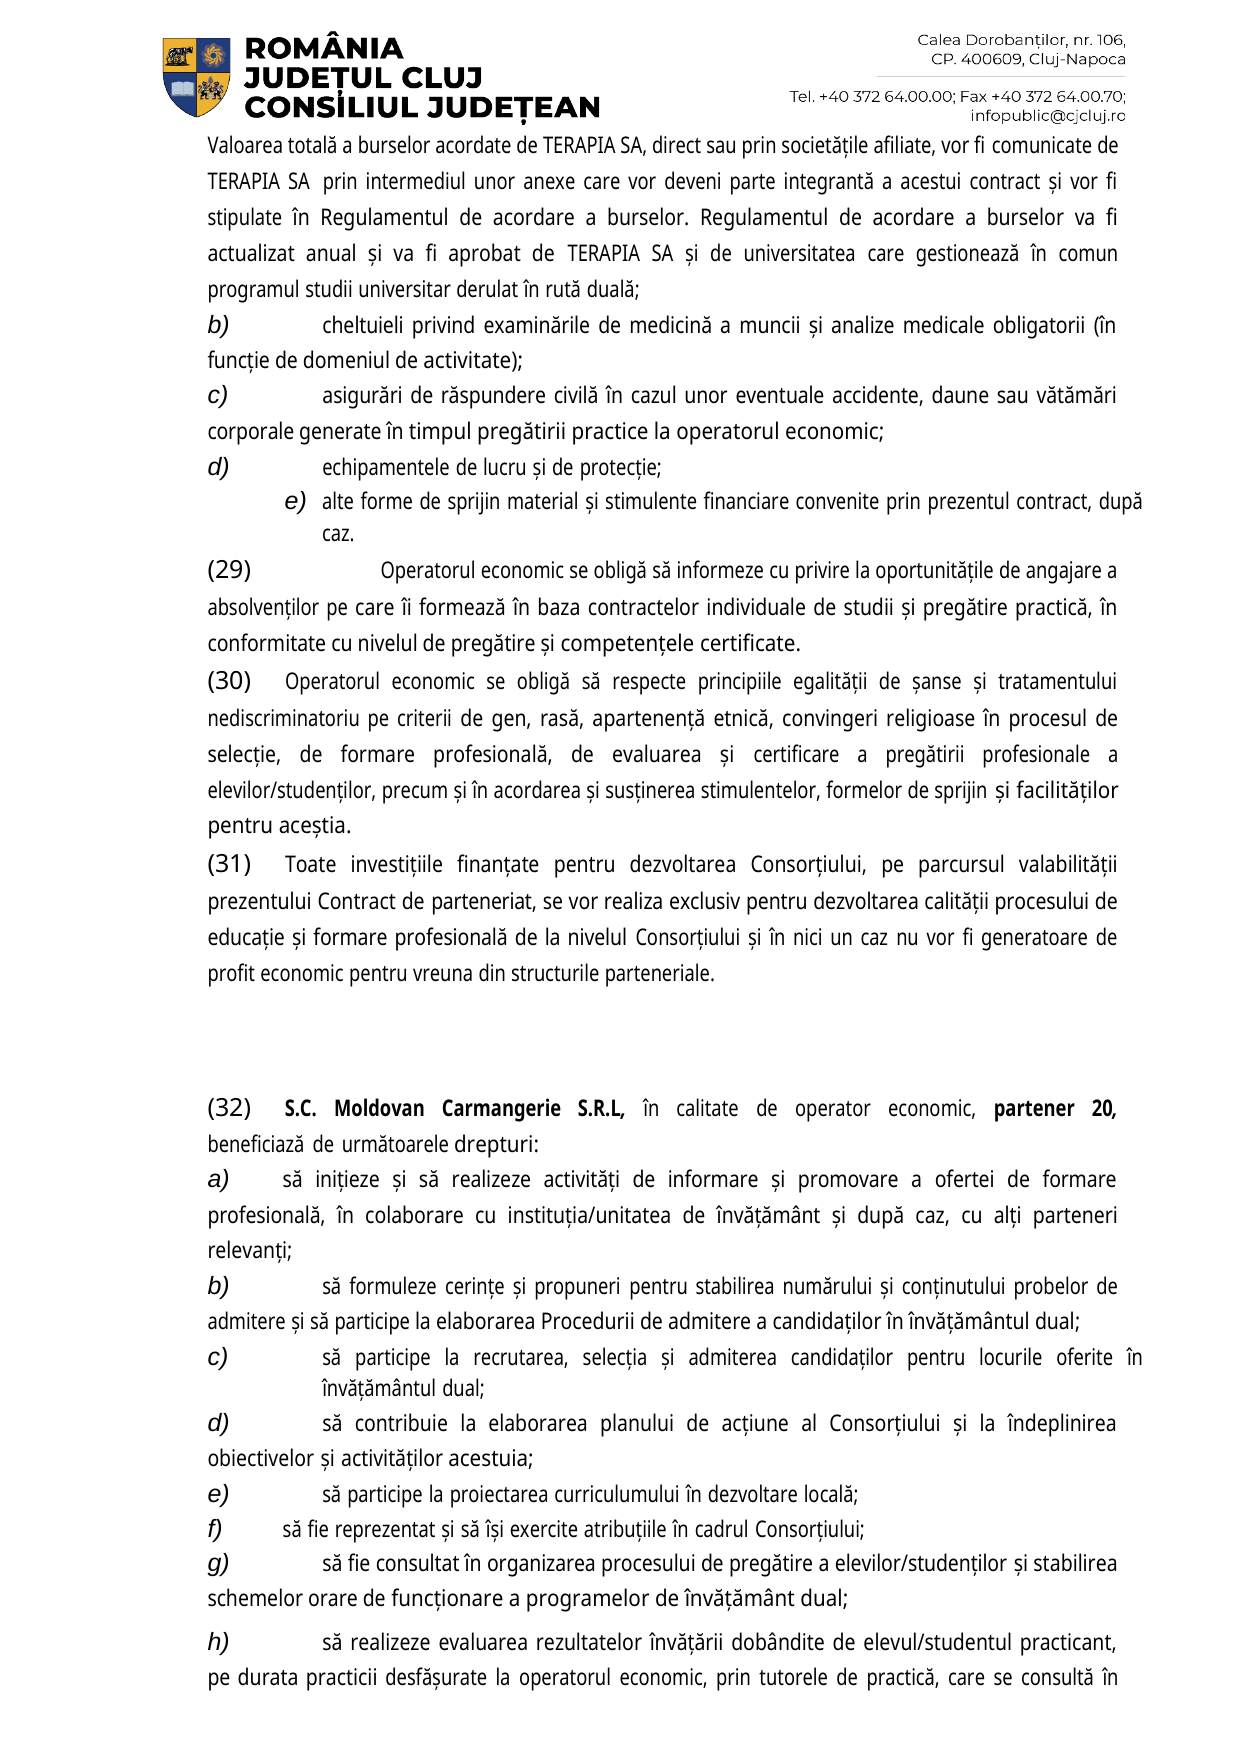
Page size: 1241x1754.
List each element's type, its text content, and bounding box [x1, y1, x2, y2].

list Operatorul economic se obligă să respecte principiile egalității de șanse și tratamentului nediscriminatoriu pe criterii de gen, rasă, apartenență etnică, convingeri religioase în procesul de selecție, de formare profesională, de evaluarea și certificare a pregătirii profesionale a elevilor/studenților, precum și în acordarea și susținerea stimulentelor, formelor de sprijin și facilităților pentru aceștia. [207, 663, 1119, 841]
list S.C. Moldovan Carmangerie S.R.L, în calitate de operator economic, partener 20, beneficiază de următoarele drepturi: [207, 1089, 1118, 1159]
list să fie consultat în organizarea procesului de pregătire a elevilor/studenților și stabilirea schemelor orare de funcționare a programelor de învățământ dual; [207, 1547, 1118, 1613]
list Toate investițiile finanțate pentru dezvoltarea Consorțiului, pe parcursul valabilității prezentului Contract de parteneriat, se vor realiza exclusiv pentru dezvoltarea calității procesului de educație și formare profesională de la nivelul Consorțiului și în nici un caz nu vor fi generatoare de profit economic pentru vreuna din structurile parteneriale. [207, 846, 1118, 988]
list să inițieze și să realizeze activități de informare și promovare a ofertei de formare profesională, în colaborare cu instituția/unitatea de învățământ și după caz, cu alți parteneri relevanți; [207, 1163, 1117, 1265]
list echipamentele de lucru și de protecție; [207, 451, 1143, 482]
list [207, 1625, 1118, 1693]
list să participe la recrutarea, selecția și admiterea candidaților pentru locurile oferite în învățământul dual; [207, 1340, 1143, 1403]
list să formuleze cerințe și propuneri pentru stabilirea numărului și conținutului probelor de admitere și să participe la elaborarea Procedurii de admitere a candidaților în învățământul dual; [207, 1270, 1118, 1336]
list alte forme de sprijin material și stimulente financiare convenite prin prezentul contract, după caz. [284, 485, 1143, 548]
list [207, 122, 1119, 304]
list să participe la proiectarea curriculumului în dezvoltare locală; [207, 1478, 1143, 1509]
list Operatorul economic se obligă să informeze cu privire la oportunitățile de angajare a absolvenților pe care îi formează în baza contractelor individuale de studii și pregătire practică, în conformitate cu nivelul de pregătire și competențele certificate. [207, 552, 1119, 658]
list să contribuie la elaborarea planului de acțiune al Consorțiului și la îndeplinirea obiectivelor și activităților acestuia; [207, 1406, 1118, 1473]
picture [162, 31, 600, 125]
list asigurări de răspundere civilă în cazul unor eventuale accidente, daune sau vătămări corporale generate în timpul pregătirii practice la operatorul economic; [207, 379, 1118, 446]
picture [789, 31, 1125, 125]
list să fie reprezentat și să își exercite atribuțiile în cadrul Consorțiului; [207, 1512, 1143, 1544]
list cheltuieli privind examinările de medicină a muncii și analize medicale obligatorii (în funcție de domeniul de activitate); [207, 308, 1118, 375]
